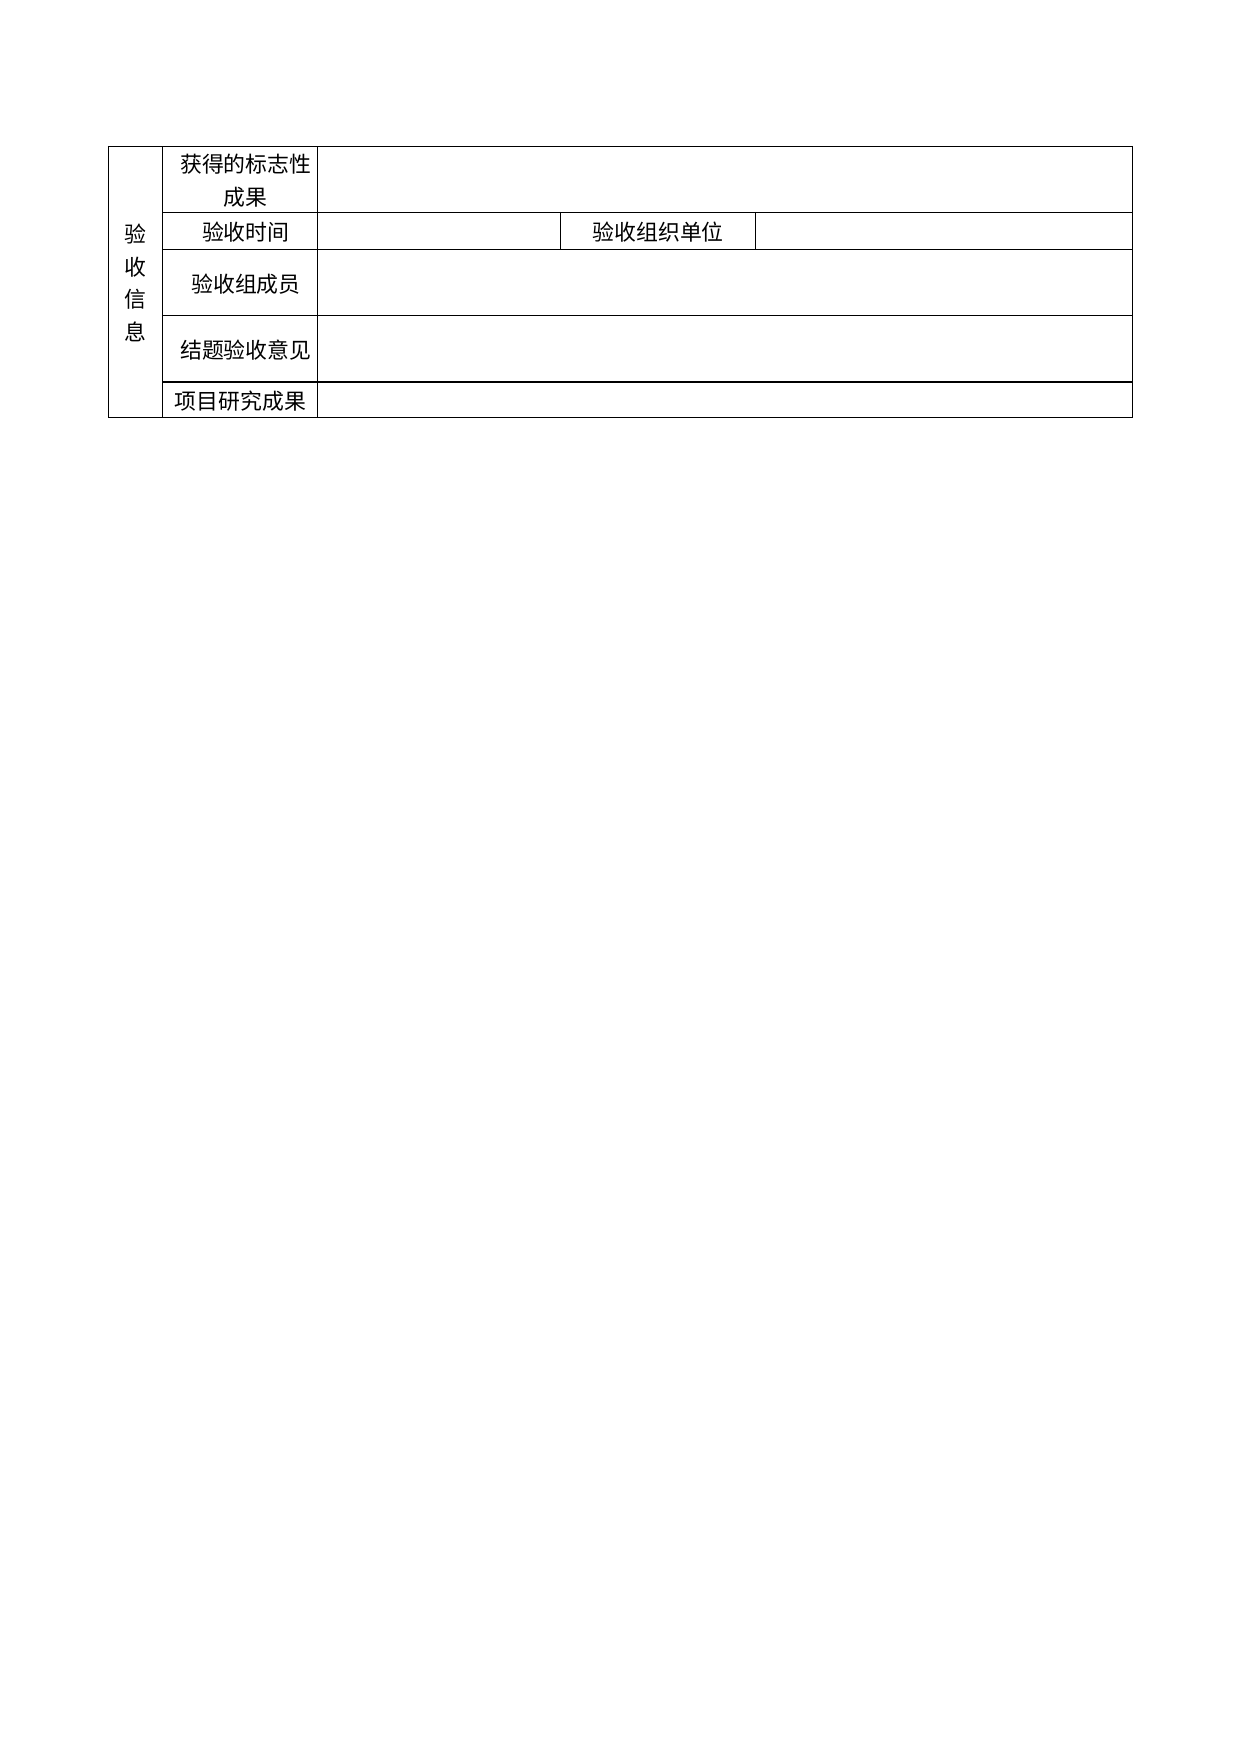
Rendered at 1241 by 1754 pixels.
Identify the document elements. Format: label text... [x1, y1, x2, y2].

table_cell 获得的标志性成果 [163, 147, 317, 212]
table_cell [318, 383, 1132, 417]
table_cell [318, 250, 1132, 315]
table_cell [756, 213, 1132, 249]
table_cell [318, 316, 1132, 381]
table_cell [318, 147, 1132, 212]
table_cell 验收时间 [163, 213, 317, 249]
table_cell 结题验收信息 [109, 147, 162, 417]
table_cell 结题验收意见 [163, 316, 317, 381]
table_cell 验收组成员 [163, 250, 317, 315]
table_cell [318, 213, 560, 249]
table_cell 项目研究成果 [163, 383, 317, 417]
table_cell 验收组织单位 [561, 213, 755, 249]
